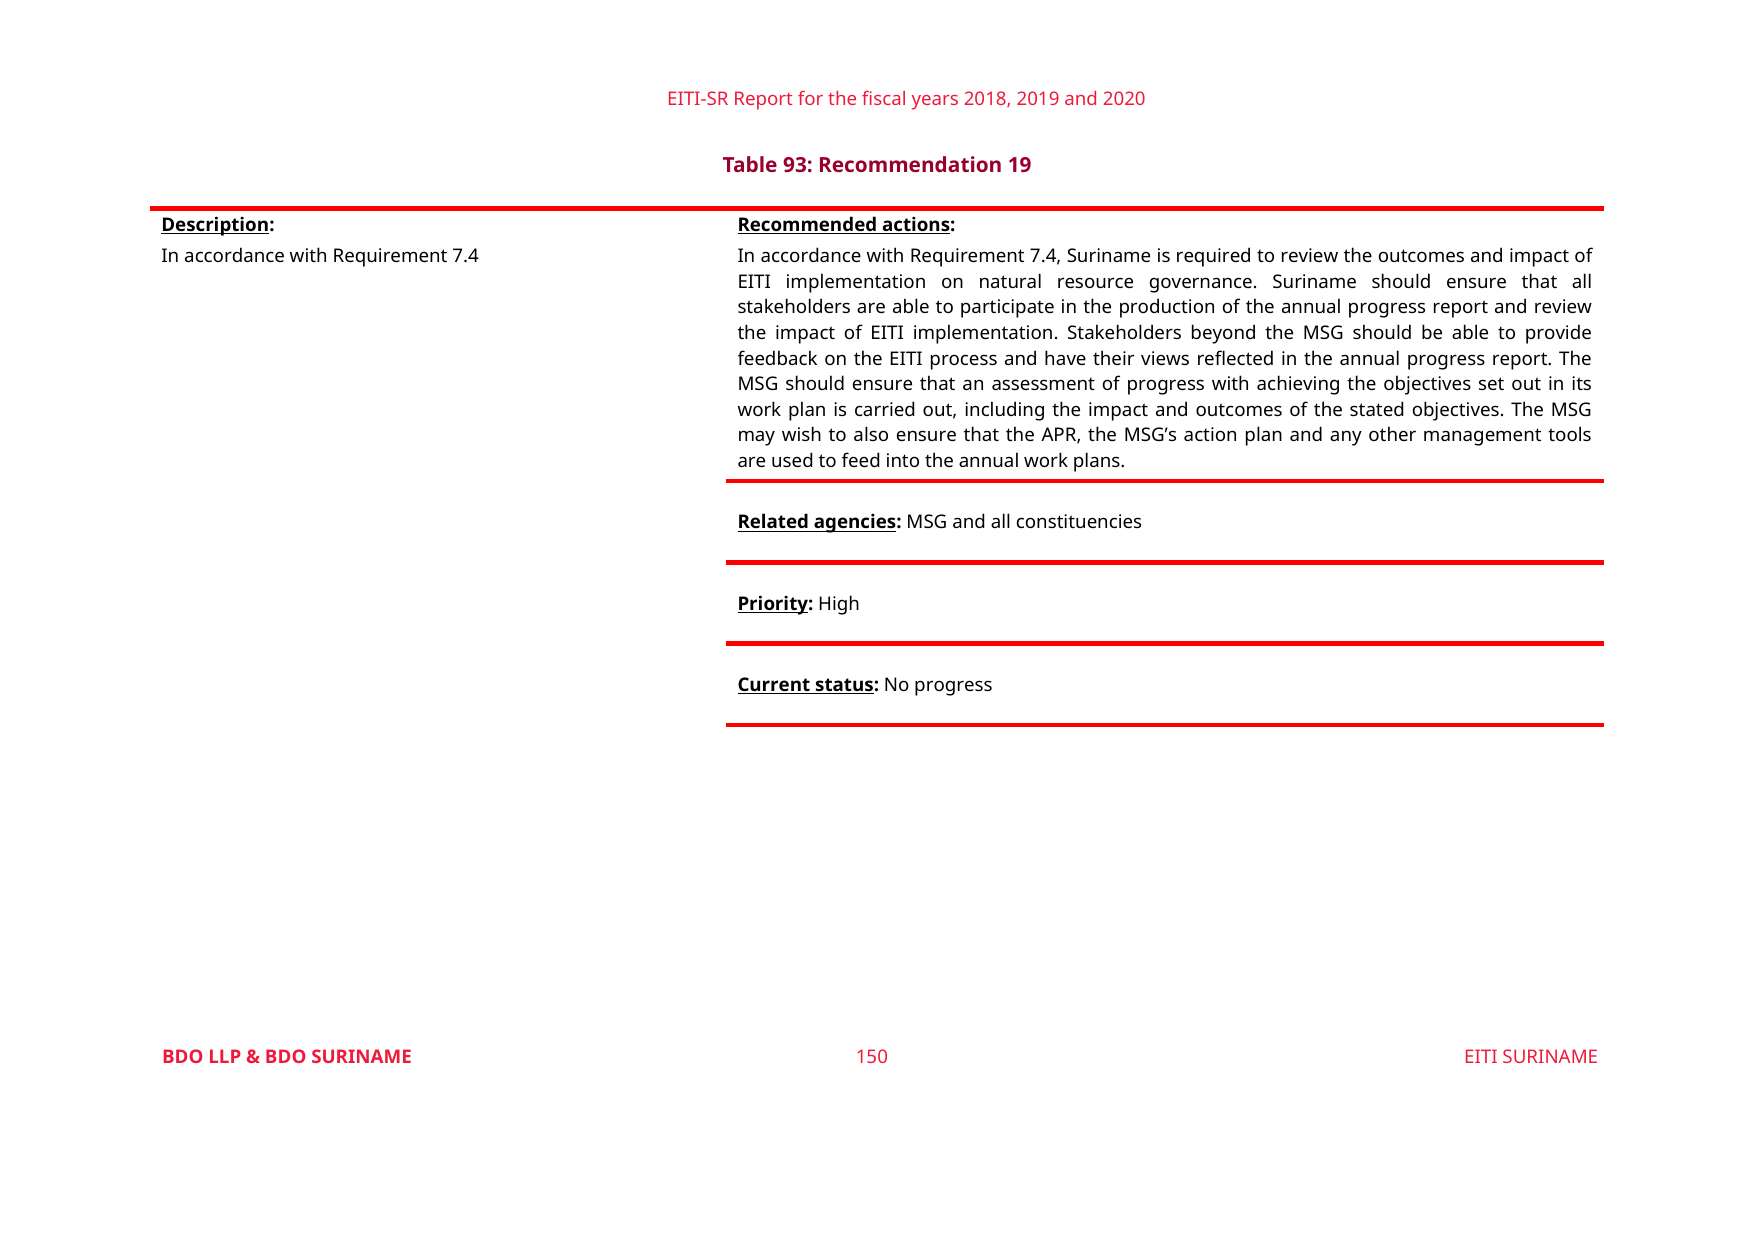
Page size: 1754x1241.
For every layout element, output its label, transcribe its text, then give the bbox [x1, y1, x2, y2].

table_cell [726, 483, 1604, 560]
text Table 93: Recommendation 19 [150, 150, 1604, 178]
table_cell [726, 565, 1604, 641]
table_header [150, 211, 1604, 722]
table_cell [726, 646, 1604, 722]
